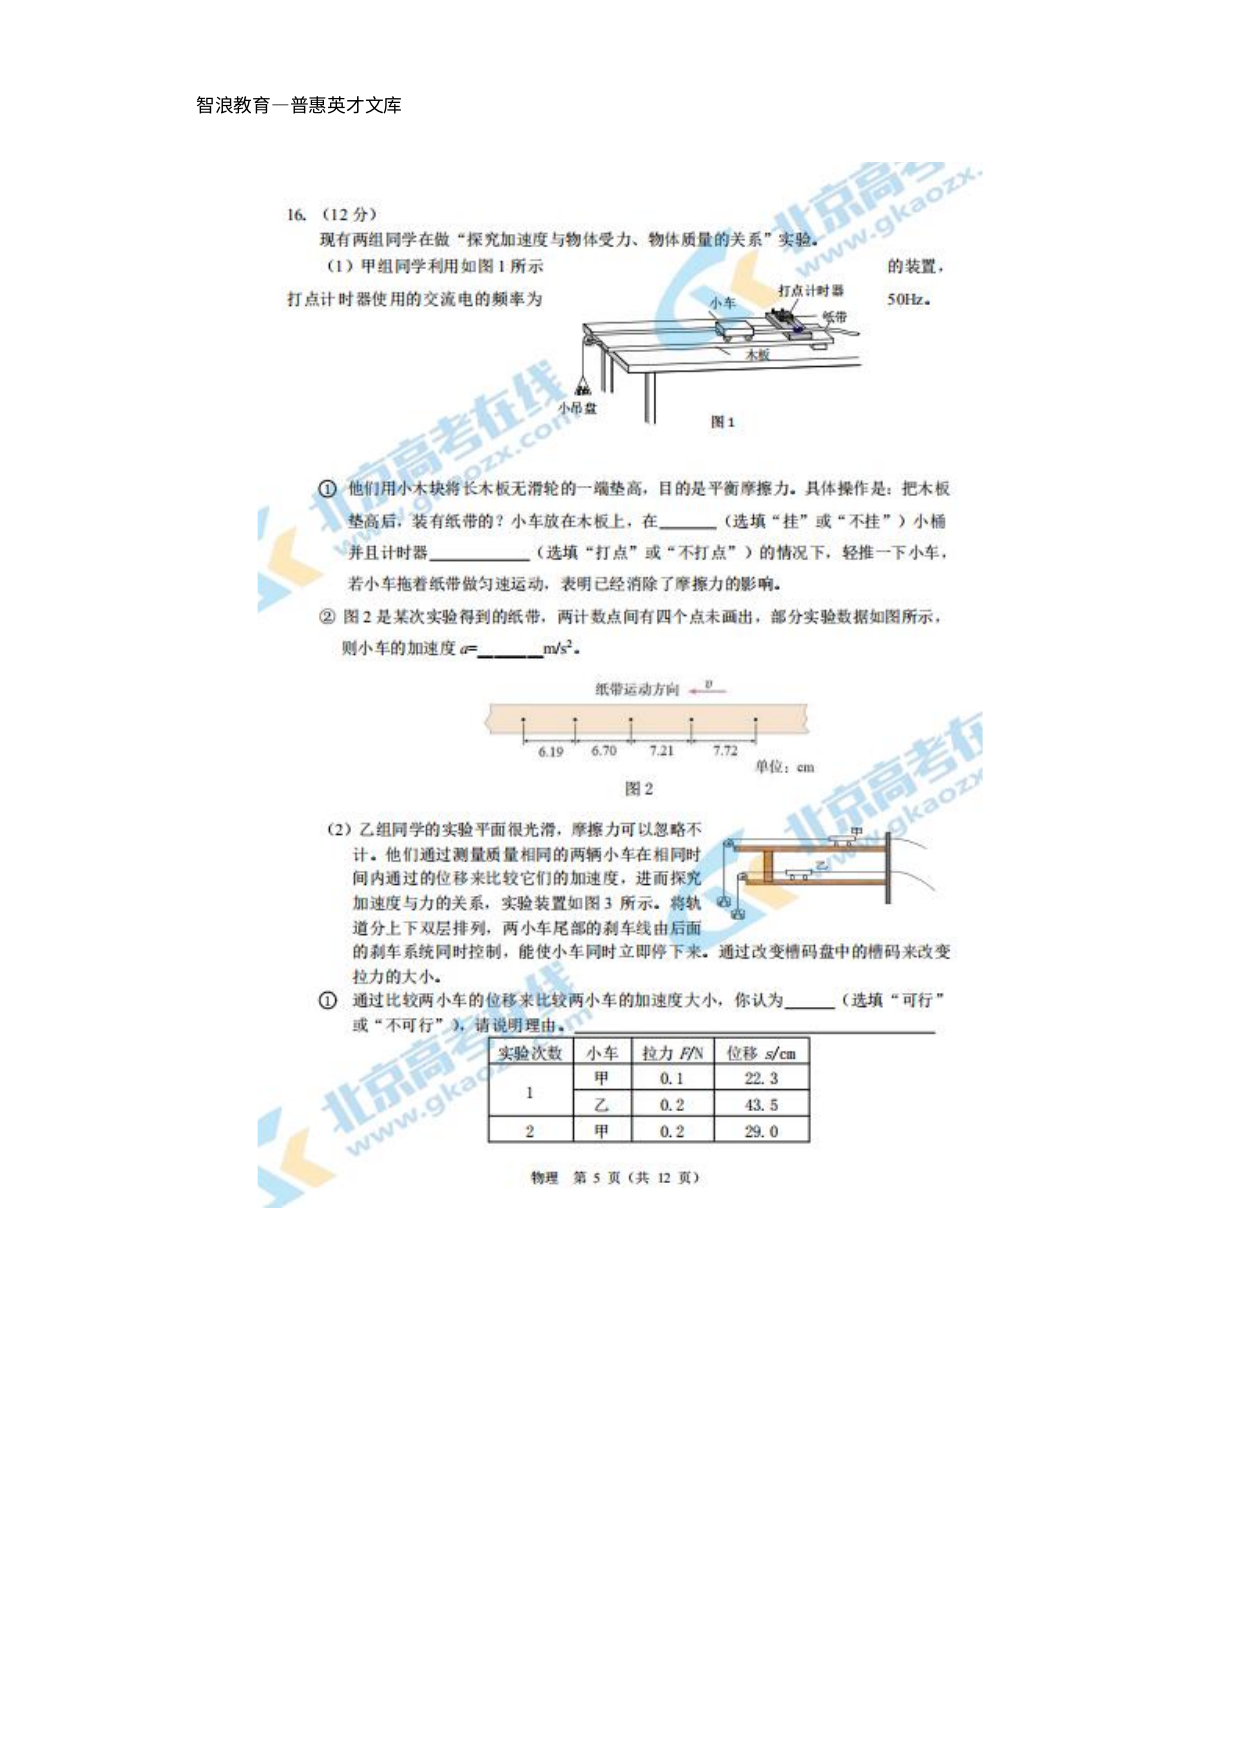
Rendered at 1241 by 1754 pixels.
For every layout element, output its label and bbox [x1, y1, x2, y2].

picture [257, 162, 983, 1208]
